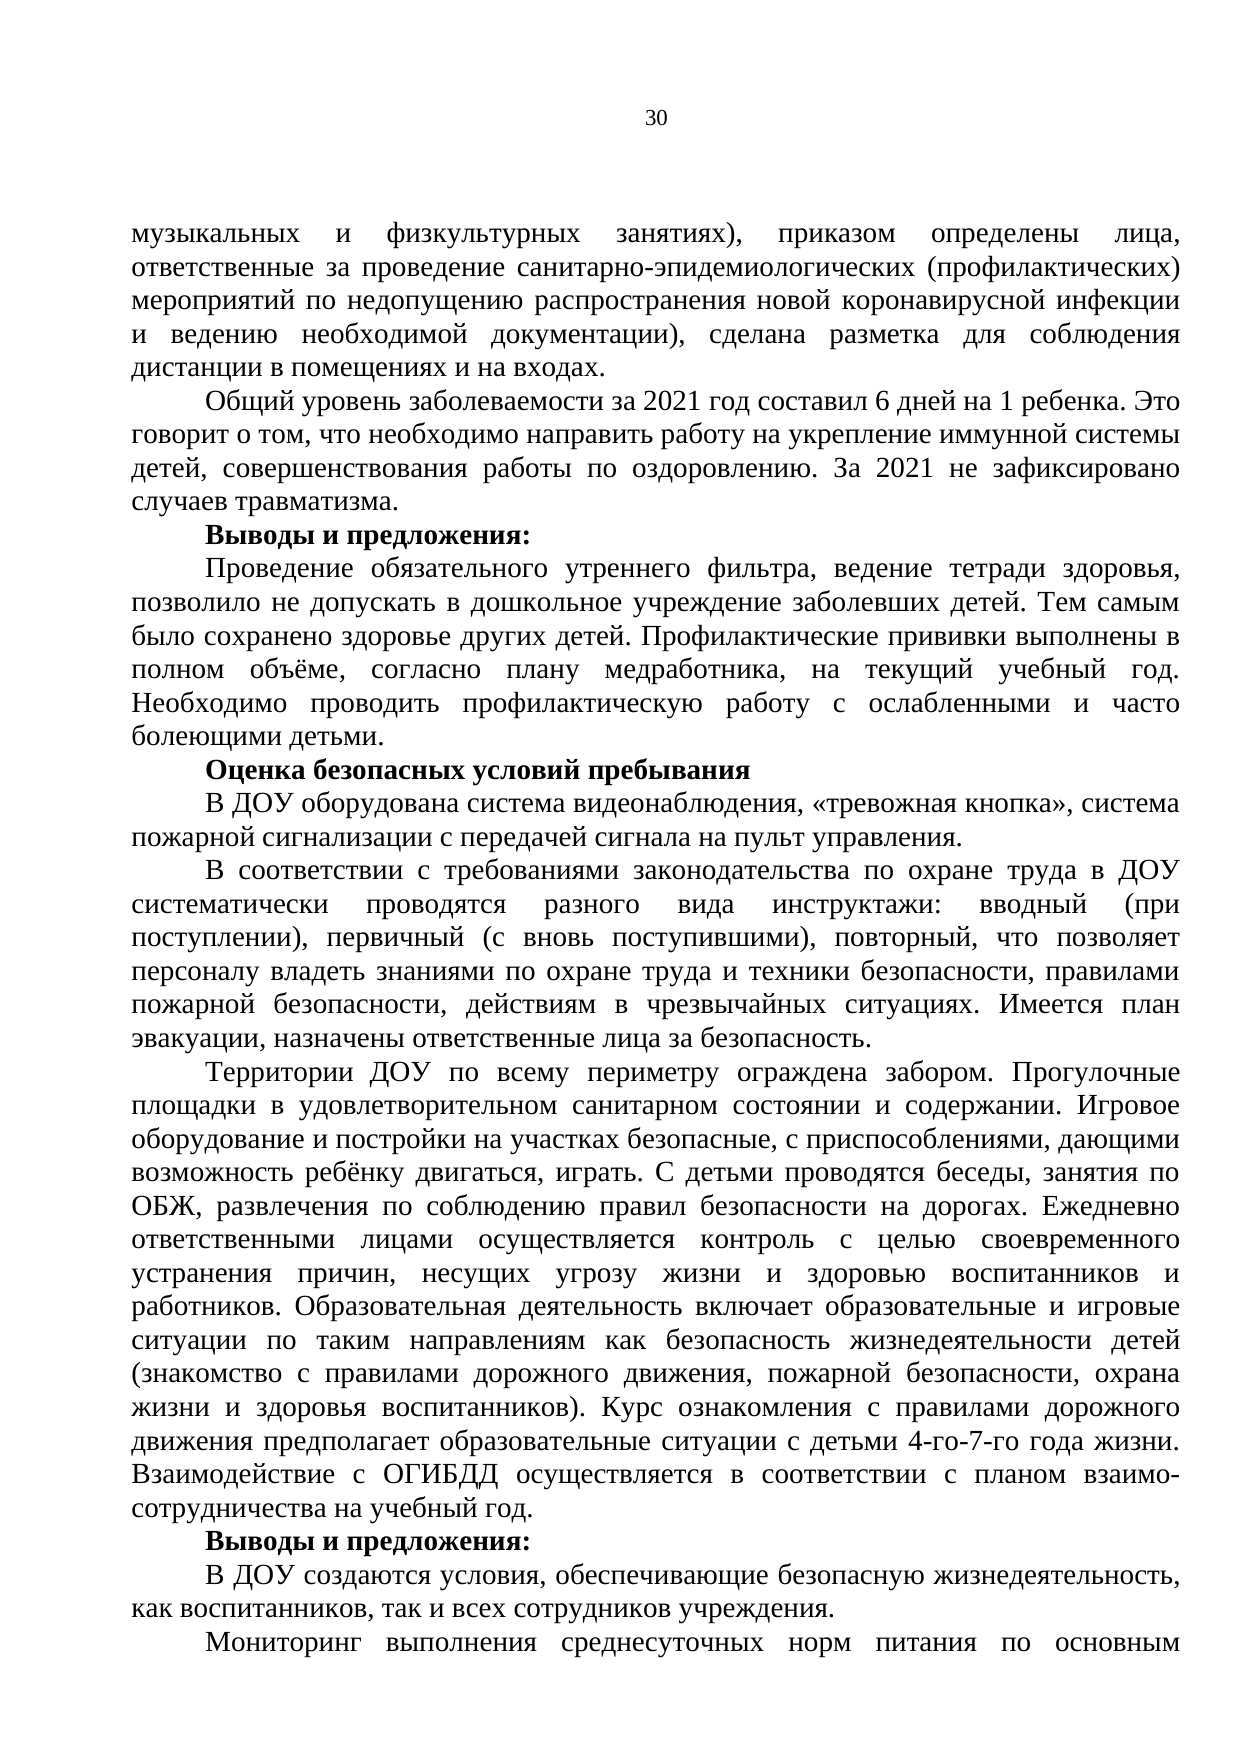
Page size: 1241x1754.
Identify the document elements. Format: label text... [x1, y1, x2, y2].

text Оценка безопасных условий пребывания [131, 752, 1181, 785]
text Проведение обязательного утреннего фильтра, ведение тетради здоровья, позволило не допускать в дошкольное учреждение заболевших детей. Тем самым было сохранено здоровье других детей. Профилактические прививки выполнены в полном объёме, согласно плану медработника, на текущий учебный год. Необходимо проводить профилактическую работу с ослабленными и часто болеющими детьми. [131, 551, 1181, 752]
text Выводы и предложения: [131, 1523, 1181, 1557]
text Общий уровень заболеваемости за 2021 год составил 6 дней на 1 ребенка. Это говорит о том, что необходимо направить работу на укрепление иммунной системы детей, совершенствования работы по оздоровлению. За 2021 не зафиксировано случаев травматизма. [131, 383, 1181, 517]
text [131, 215, 1181, 383]
text Выводы и предложения: [131, 517, 1181, 551]
text В ДОУ создаются условия, обеспечивающие безопасную жизнедеятельность, как воспитанников, так и всех сотрудников учреждения. [131, 1557, 1181, 1624]
text Территории ДОУ по всему периметру ограждена забором. Прогулочные площадки в удовлетворительном санитарном состоянии и содержании. Игровое оборудование и постройки на участках безопасные, с приспособлениями, дающими возможность ребёнку двигаться, играть. С детьми проводятся беседы, занятия по ОБЖ, развлечения по соблюдению правил безопасности на дорогах. Ежедневно ответственными лицами осуществляется контроль с целью своевременного устранения причин, несущих угрозу жизни и здоровью воспитанников и работников. Образовательная деятельность включает образовательные и игровые ситуации по таким направлениям как безопасность жизнедеятельности детей (знакомство с правилами дорожного движения, пожарной безопасности, охрана жизни и здоровья воспитанников). Курс ознакомления с правилами дорожного движения предполагает образовательные ситуации с детьми 4-го-7-го года жизни. Взаимодействие с ОГИБДД осуществляется в соответствии с планом взаимо-сотрудничества на учебный год. [131, 1054, 1181, 1523]
text В ДОУ оборудована система видеонаблюдения, «тревожная кнопка», система пожарной сигнализации с передачей сигнала на пульт управления. [131, 785, 1181, 852]
text В соответствии с требованиями законодательства по охране труда в ДОУ систематически проводятся разного вида инструктажи: вводный (при поступлении), первичный (с вновь поступившими), повторный, что позволяет персоналу владеть знаниями по охране труда и техники безопасности, правилами пожарной безопасности, действиям в чрезвычайных ситуациях. Имеется план эвакуации, назначены ответственные лица за безопасность. [131, 852, 1181, 1054]
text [131, 1624, 1181, 1657]
